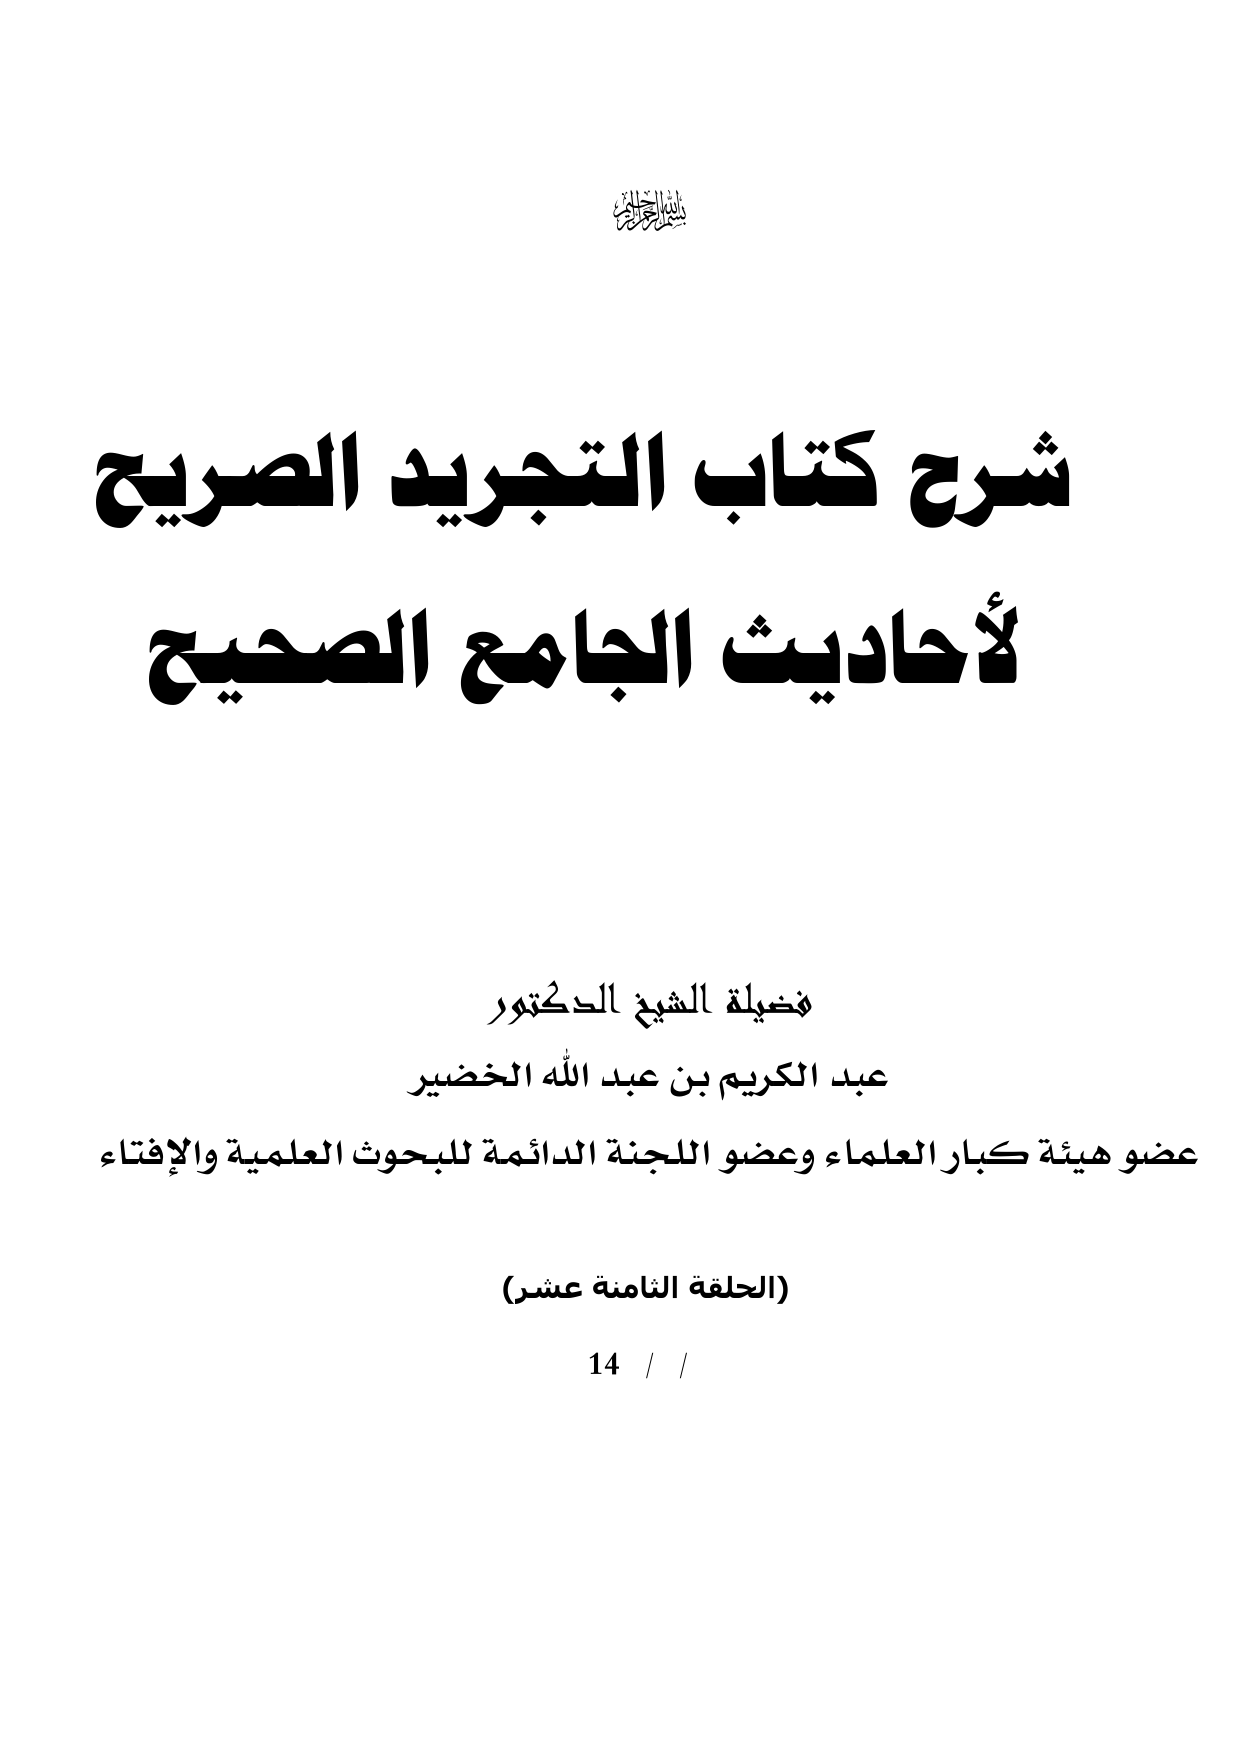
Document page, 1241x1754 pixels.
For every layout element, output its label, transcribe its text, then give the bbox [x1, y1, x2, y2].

text عضو هيئة كبار العلماء وعضو اللجنة الدائمة للبحوث العلمية والإفتاء [76, 1115, 1224, 1192]
text / / 14 [76, 1343, 1224, 1394]
text (الحلقة الثامنة عشر) [76, 1269, 1224, 1304]
text شرح كتاب التجريد الصريح لأحاديث الجامع الصحيح [76, 376, 1090, 731]
text فضيلة الشيخ الدكتور [76, 961, 1224, 1038]
text عبد الكريم بن عبد الله الخضير [76, 1038, 1224, 1115]
